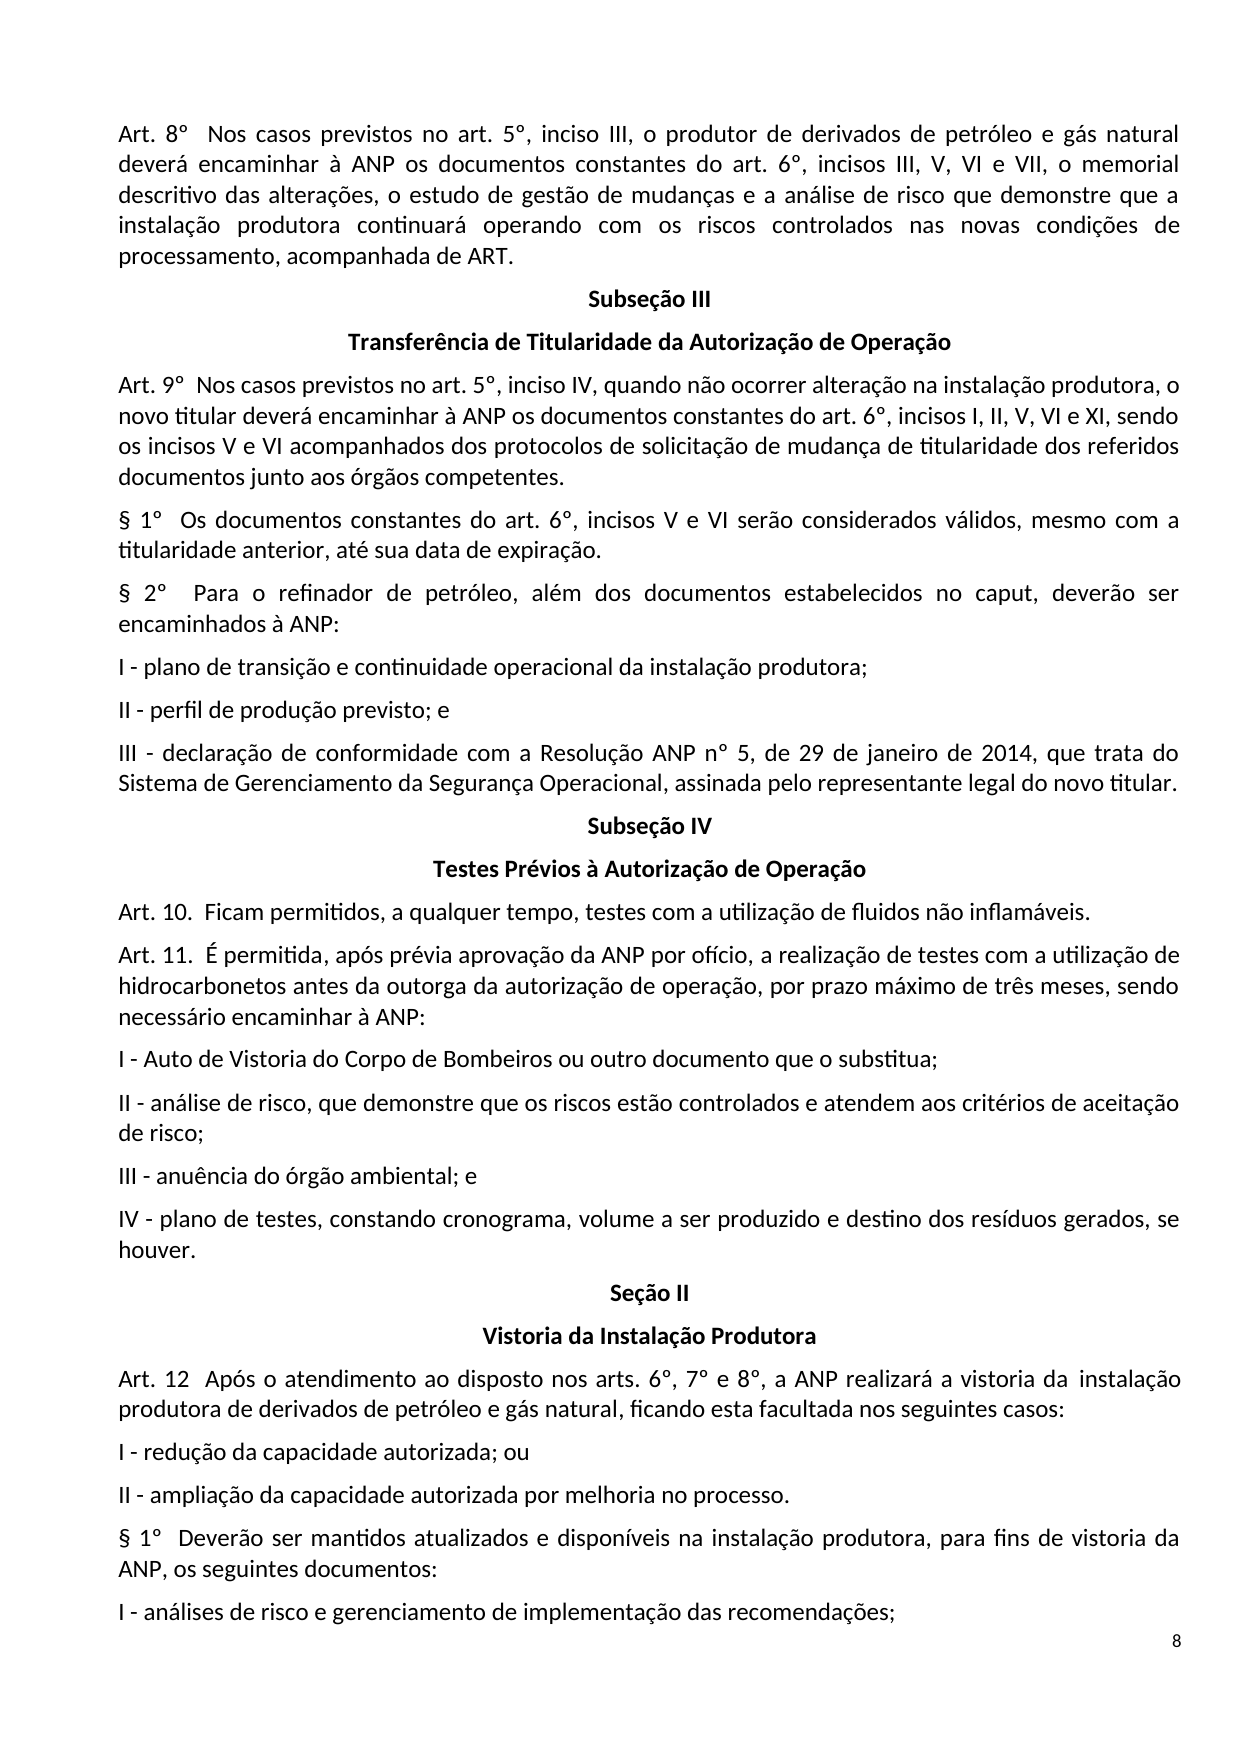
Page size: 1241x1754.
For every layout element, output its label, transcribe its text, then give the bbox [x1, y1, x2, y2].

text IV - plano de testes, constando cronograma, volume a ser produzido e destino dos resíduos gerados, se houver. [118, 1203, 1181, 1264]
text III - declaração de conformidade com a Resolução ANP nº 5, de 29 de janeiro de 2014, que trata do Sistema de Gerenciamento da Segurança Operacional, assinada pelo representante legal do novo titular. [118, 737, 1181, 798]
text Art. 8º Nos casos previstos no art. 5º, inciso III, o produtor de derivados de petróleo e gás natural deverá encaminhar à ANP os documentos constantes do art. 6º, incisos III, V, VI e VII, o memorial descritivo das alterações, o estudo de gestão de mudanças e a análise de risco que demonstre que a instalação produtora continuará operando com os riscos controlados nas novas condições de processamento, acompanhada de ART. [118, 118, 1181, 271]
text I - análises de risco e gerenciamento de implementação das recomendações; [118, 1596, 1181, 1626]
text Art. 12 Após o atendimento ao disposto nos arts. 6º, 7º e 8º, a ANP realizará a vistoria da instalação produtora de derivados de petróleo e gás natural, ficando esta facultada nos seguintes casos: [118, 1363, 1181, 1424]
text Vistoria da Instalação Produtora [118, 1320, 1181, 1350]
text Testes Prévios à Autorização de Operação [118, 853, 1181, 884]
text I - redução da capacidade autorizada; ou [118, 1436, 1181, 1467]
text I - Auto de Vistoria do Corpo de Bombeiros ou outro documento que o substitua; [118, 1044, 1181, 1074]
text § 2º Para o refinador de petróleo, além dos documentos estabelecidos no caput, deverão ser encaminhados à ANP: [118, 577, 1181, 638]
text Art. 9º Nos casos previstos no art. 5º, inciso IV, quando não ocorrer alteração na instalação produtora, o novo titular deverá encaminhar à ANP os documentos constantes do art. 6º, incisos I, II, V, VI e XI, sendo os incisos V e VI acompanhados dos protocolos de solicitação de mudança de titularidade dos referidos documentos junto aos órgãos competentes. [118, 369, 1181, 491]
text Art. 11. É permitida, após prévia aprovação da ANP por ofício, a realização de testes com a utilização de hidrocarbonetos antes da outorga da autorização de operação, por prazo máximo de três meses, sendo necessário encaminhar à ANP: [118, 939, 1181, 1031]
text Subseção IV [118, 811, 1181, 841]
text II - análise de risco, que demonstre que os riscos estão controlados e atendem aos critérios de aceitação de risco; [118, 1087, 1181, 1148]
text Subseção III [118, 283, 1181, 314]
text I - plano de transição e continuidade operacional da instalação produtora; [118, 651, 1181, 681]
text § 1º Os documentos constantes do art. 6º, incisos V e VI serão considerados válidos, mesmo com a titularidade anterior, até sua data de expiração. [118, 504, 1181, 565]
text II - perfil de produção previsto; e [118, 694, 1181, 724]
text Seção II [118, 1277, 1181, 1307]
text III - anuência do órgão ambiental; e [118, 1160, 1181, 1191]
text Transferência de Titularidade da Autorização de Operação [118, 326, 1181, 357]
text § 1º Deverão ser mantidos atualizados e disponíveis na instalação produtora, para fins de vistoria da ANP, os seguintes documentos: [118, 1522, 1181, 1583]
text Art. 10. Ficam permitidos, a qualquer tempo, testes com a utilização de fluidos não inflamáveis. [118, 897, 1181, 927]
text II - ampliação da capacidade autorizada por melhoria no processo. [118, 1479, 1181, 1510]
